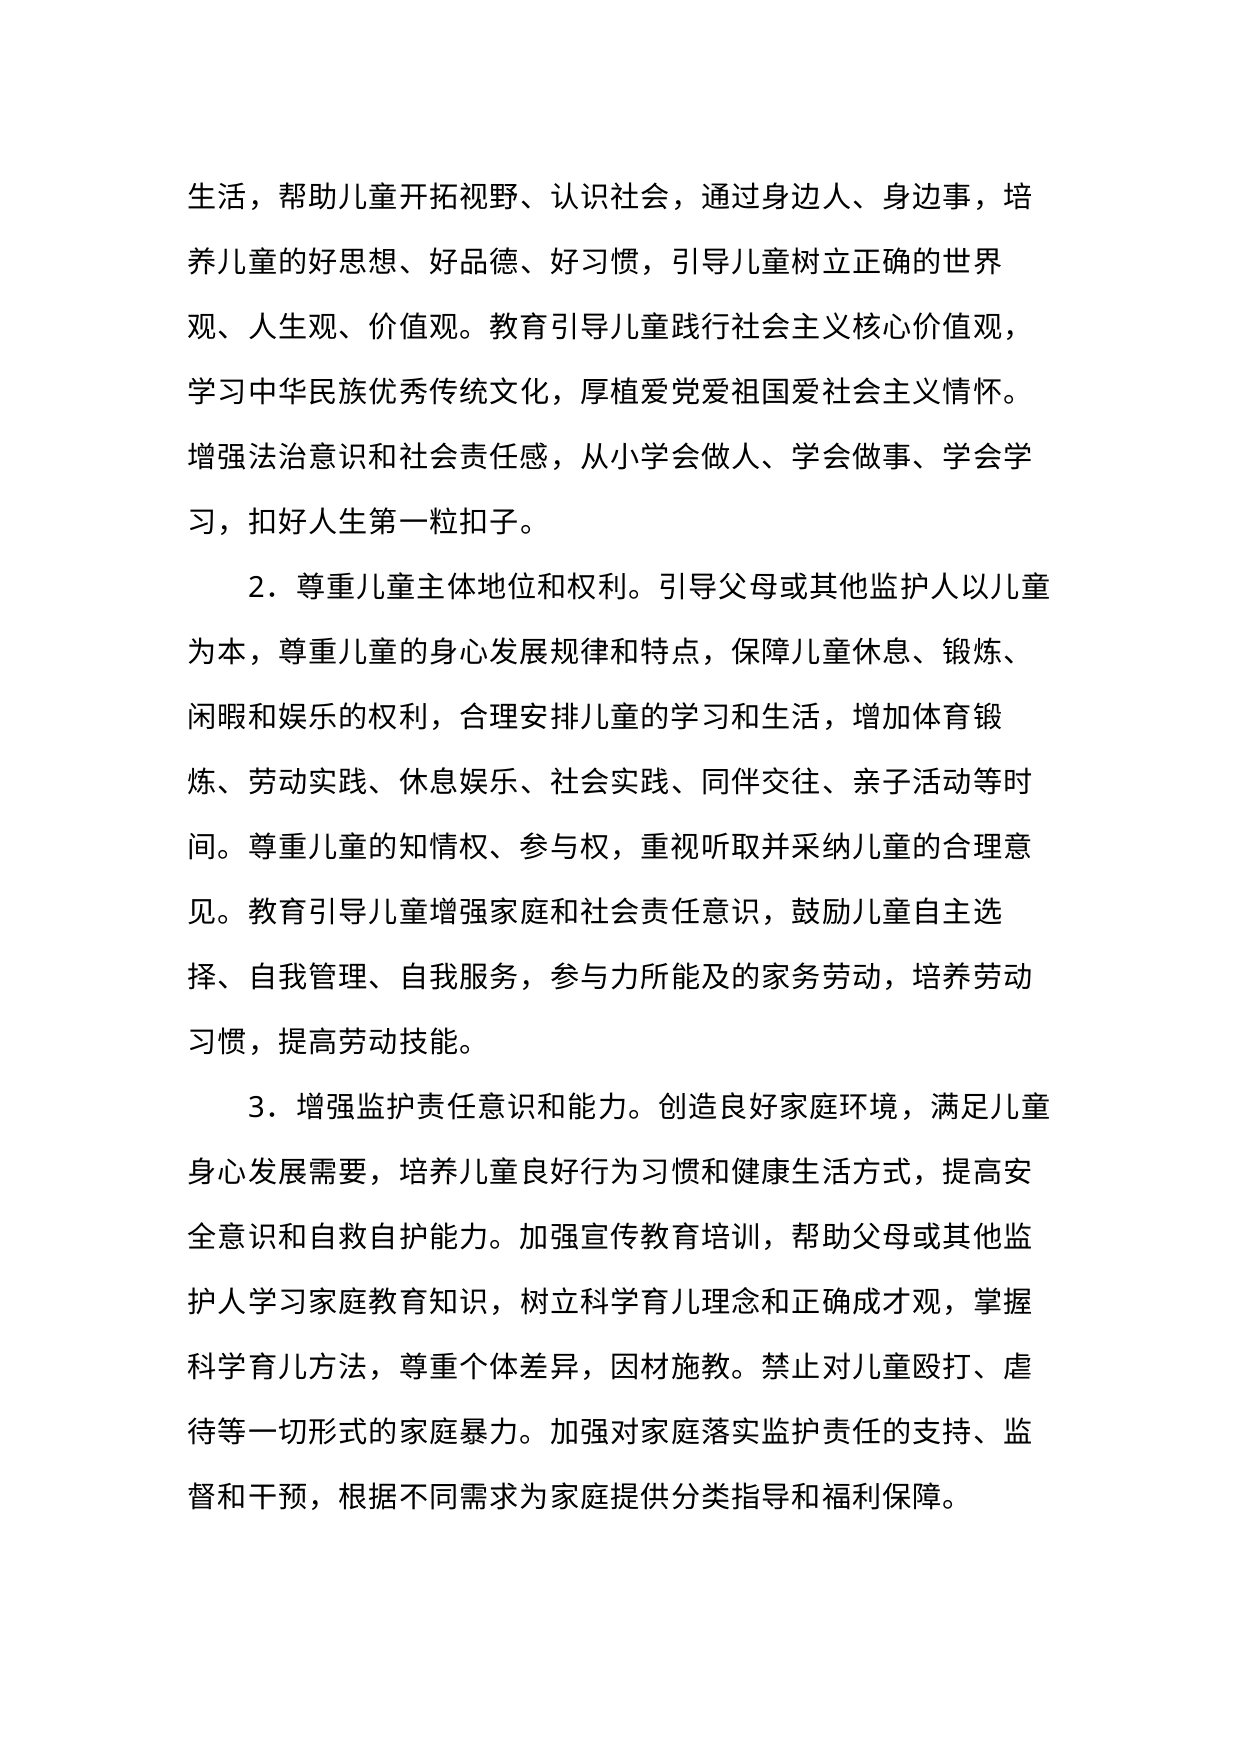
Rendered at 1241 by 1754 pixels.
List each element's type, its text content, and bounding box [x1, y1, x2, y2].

text 2．尊重儿童主体地位和权利。引导父母或其他监护人以儿童为本，尊重儿童的身心发展规律和特点，保障儿童休息、锻炼、闲暇和娱乐的权利，合理安排儿童的学习和生活，增加体育锻炼、劳动实践、休息娱乐、社会实践、同伴交往、亲子活动等时间。尊重儿童的知情权、参与权，重视听取并采纳儿童的合理意见。教育引导儿童增强家庭和社会责任意识，鼓励儿童自主选择、自我管理、自我服务，参与力所能及的家务劳动，培养劳动习惯，提高劳动技能。 [187, 552, 1053, 1072]
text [187, 162, 1053, 552]
text 3．增强监护责任意识和能力。创造良好家庭环境，满足儿童身心发展需要，培养儿童良好行为习惯和健康生活方式，提高安全意识和自救自护能力。加强宣传教育培训，帮助父母或其他监护人学习家庭教育知识，树立科学育儿理念和正确成才观，掌握科学育儿方法，尊重个体差异，因材施教。禁止对儿童殴打、虐待等一切形式的家庭暴力。加强对家庭落实监护责任的支持、监督和干预，根据不同需求为家庭提供分类指导和福利保障。 [187, 1072, 1053, 1527]
